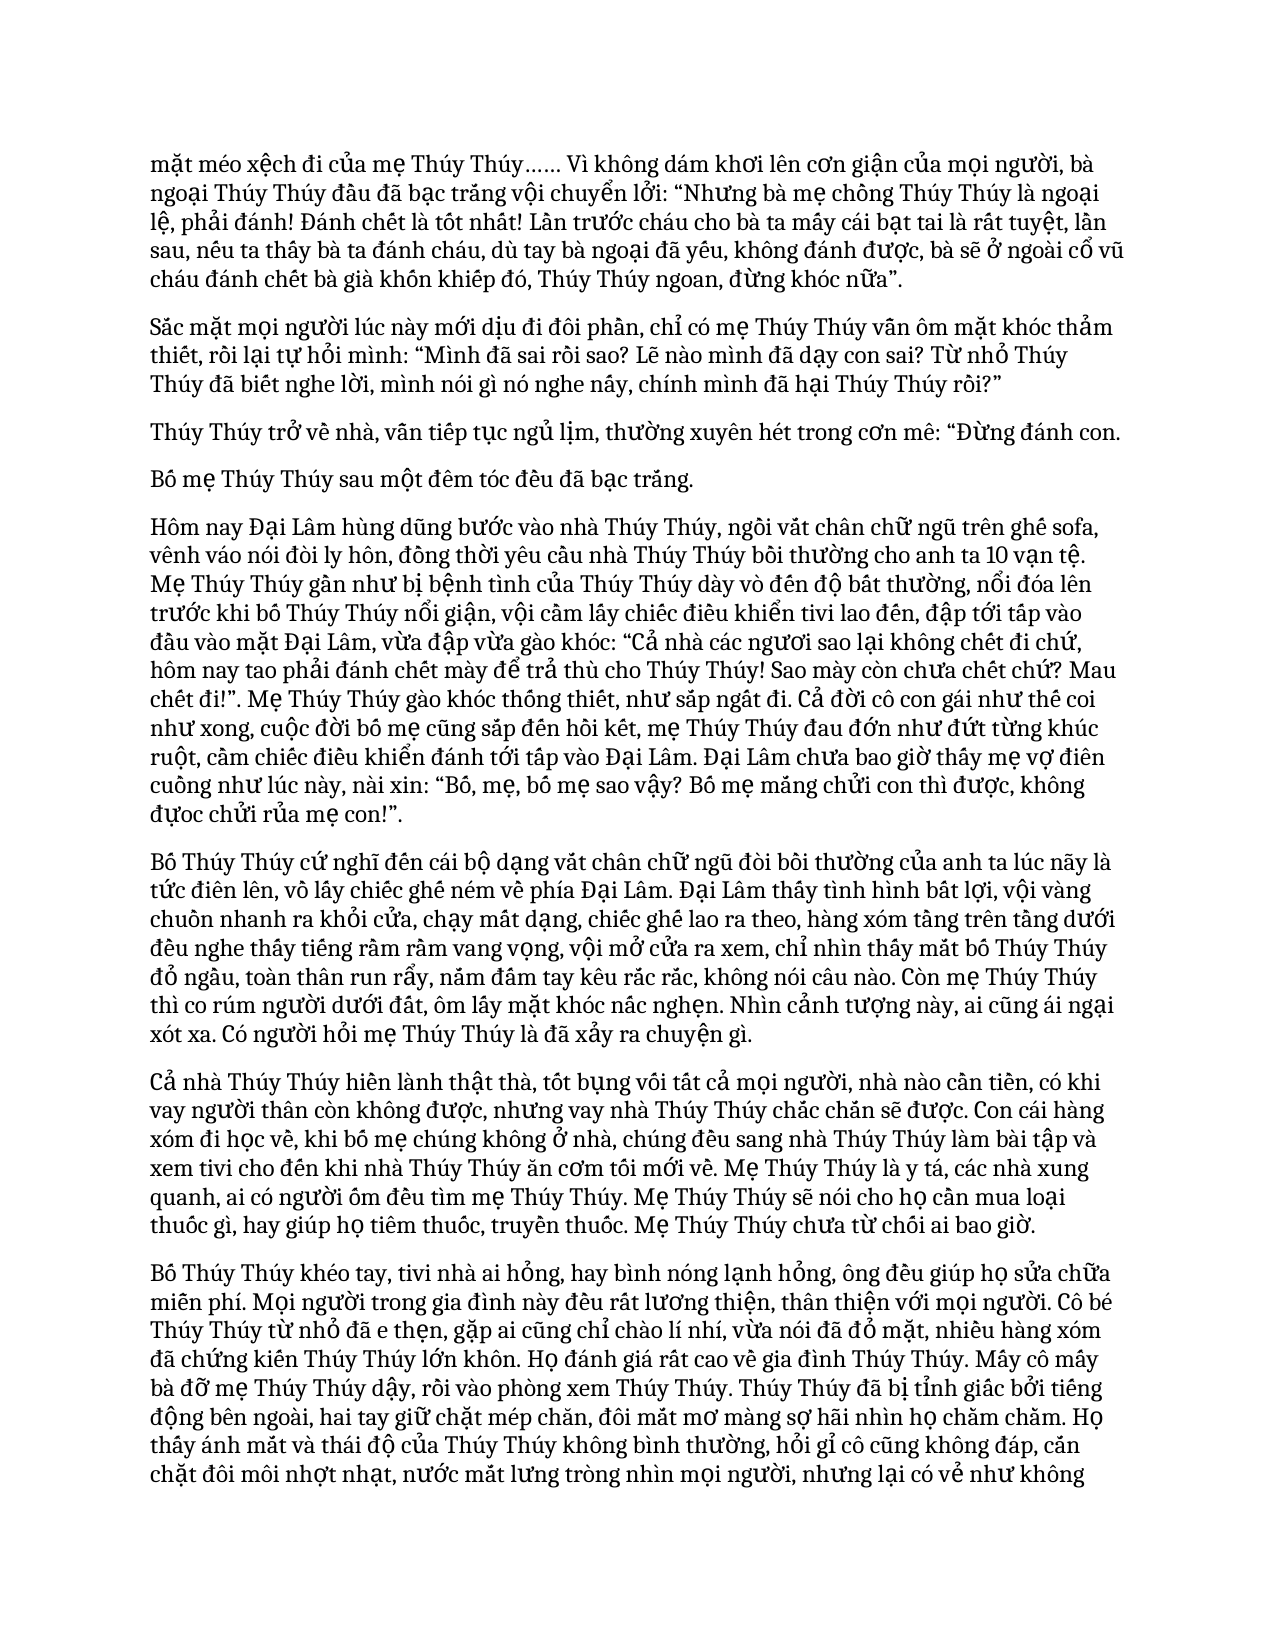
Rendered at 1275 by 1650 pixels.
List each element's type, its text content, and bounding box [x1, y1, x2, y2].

text Cả nhà Thúy Thúy hiền lành thật thà, tốt bụng vối tất cả mọi người, nhà nào cần tiền, có khi vay người thân còn không được, nhưng vay nhà Thúy Thúy chắc chắn sẽ được. Con cái hàng xóm đi học về, khi bố mẹ chúng không ở nhà, chúng đều sang nhà Thúy Thúy làm bài tập và xem tivi cho đến khi nhà Thúy Thúy ăn cơm tối mới về. Mẹ Thúy Thúy là y tá, các nhà xung quanh, ai có người ốm đều tìm mẹ Thúy Thúy. Mẹ Thúy Thúy sẽ nói cho họ cần mua loại thuốc gì, hay giúp họ tiêm thuốc, truyền thuốc. Mẹ Thúy Thúy chưa từ chối ai bao giờ. [150, 1067, 1125, 1240]
text Sắc mặt mọi người lúc này mới dịu đi đôi phần, chỉ có mẹ Thúy Thúy vẫn ôm mặt khóc thảm thiết, rồi lại tự hỏi mình: “Mình đã sai rồi sao? Lẽ nào mình đã dạy con sai? Từ nhỏ Thúy Thúy đã biết nghe lời, mình nói gì nó nghe nấy, chính mình đã hại Thúy Thúy rồi?” [150, 312, 1125, 399]
text Thúy Thúy trở về nhà, vẫn tiếp tục ngủ lịm, thường xuyên hét trong cơn mê: “Đừng đánh con. [150, 417, 1125, 446]
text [150, 1259, 1125, 1489]
text Hôm nay Đại Lâm hùng dũng bước vào nhà Thúy Thúy, ngồi vắt chân chữ ngũ trên ghế sofa, vênh váo nói đòi ly hôn, đồng thời yêu cầu nhà Thúy Thúy bồi thường cho anh ta 10 vạn tệ. Mẹ Thúy Thúy gần như bị bệnh tình của Thúy Thúy dày vò đến độ bất thường, nổi đóa lên trước khi bố Thúy Thúy nổi giận, vội cầm lấy chiếc điều khiển tivi lao đến, đập tới tấp vào đầu vào mặt Đại Lâm, vừa đập vừa gào khóc: “Cả nhà các ngươi sao lại không chết đi chứ, hôm nay tao phải đánh chết mày để trả thù cho Thúy Thúy! Sao mày còn chưa chết chứ? Mau chết đi!”. Mẹ Thúy Thúy gào khóc thống thiết, như sắp ngất đi. Cả đời cô con gái như thế coi như xong, cuộc đời bố mẹ cũng sắp đến hồi kết, mẹ Thúy Thúy đau đớn như đứt từng khúc ruột, cầm chiếc điều khiển đánh tới tấp vào Đại Lâm. Đại Lâm chưa bao giờ thấy mẹ vợ điên cuồng như lúc này, nài xin: “Bố, mẹ, bố mẹ sao vậy? Bố mẹ mắng chửi con thì được, không đựoc chửi rủa mẹ con!”. [150, 512, 1125, 829]
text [150, 150, 1125, 294]
text Bố mẹ Thúy Thúy sau một đêm tóc đều đã bạc trắng. [150, 465, 1125, 494]
text Bố Thúy Thúy cứ nghĩ đến cái bộ dạng vắt chân chữ ngũ đòi bồi thường của anh ta lúc nãy là tức điên lên, vồ lấy chiếc ghế ném về phía Đại Lâm. Đại Lâm thấy tình hình bất lợi, vội vàng chuồn nhanh ra khỏi cửa, chạy mất dạng, chiếc ghế lao ra theo, hàng xóm tầng trên tầng dưới đều nghe thấy tiếng rầm rầm vang vọng, vội mở cửa ra xem, chỉ nhìn thấy mắt bố Thúy Thúy đỏ ngầu, toàn thân run rẩy, nắm đấm tay kêu rắc rắc, không nói câu nào. Còn mẹ Thúy Thúy thì co rúm người dưới đất, ôm lấy mặt khóc nấc nghẹn. Nhìn cảnh tượng này, ai cũng ái ngại xót xa. Có người hỏi mẹ Thúy Thúy là đã xảy ra chuyện gì. [150, 847, 1125, 1049]
